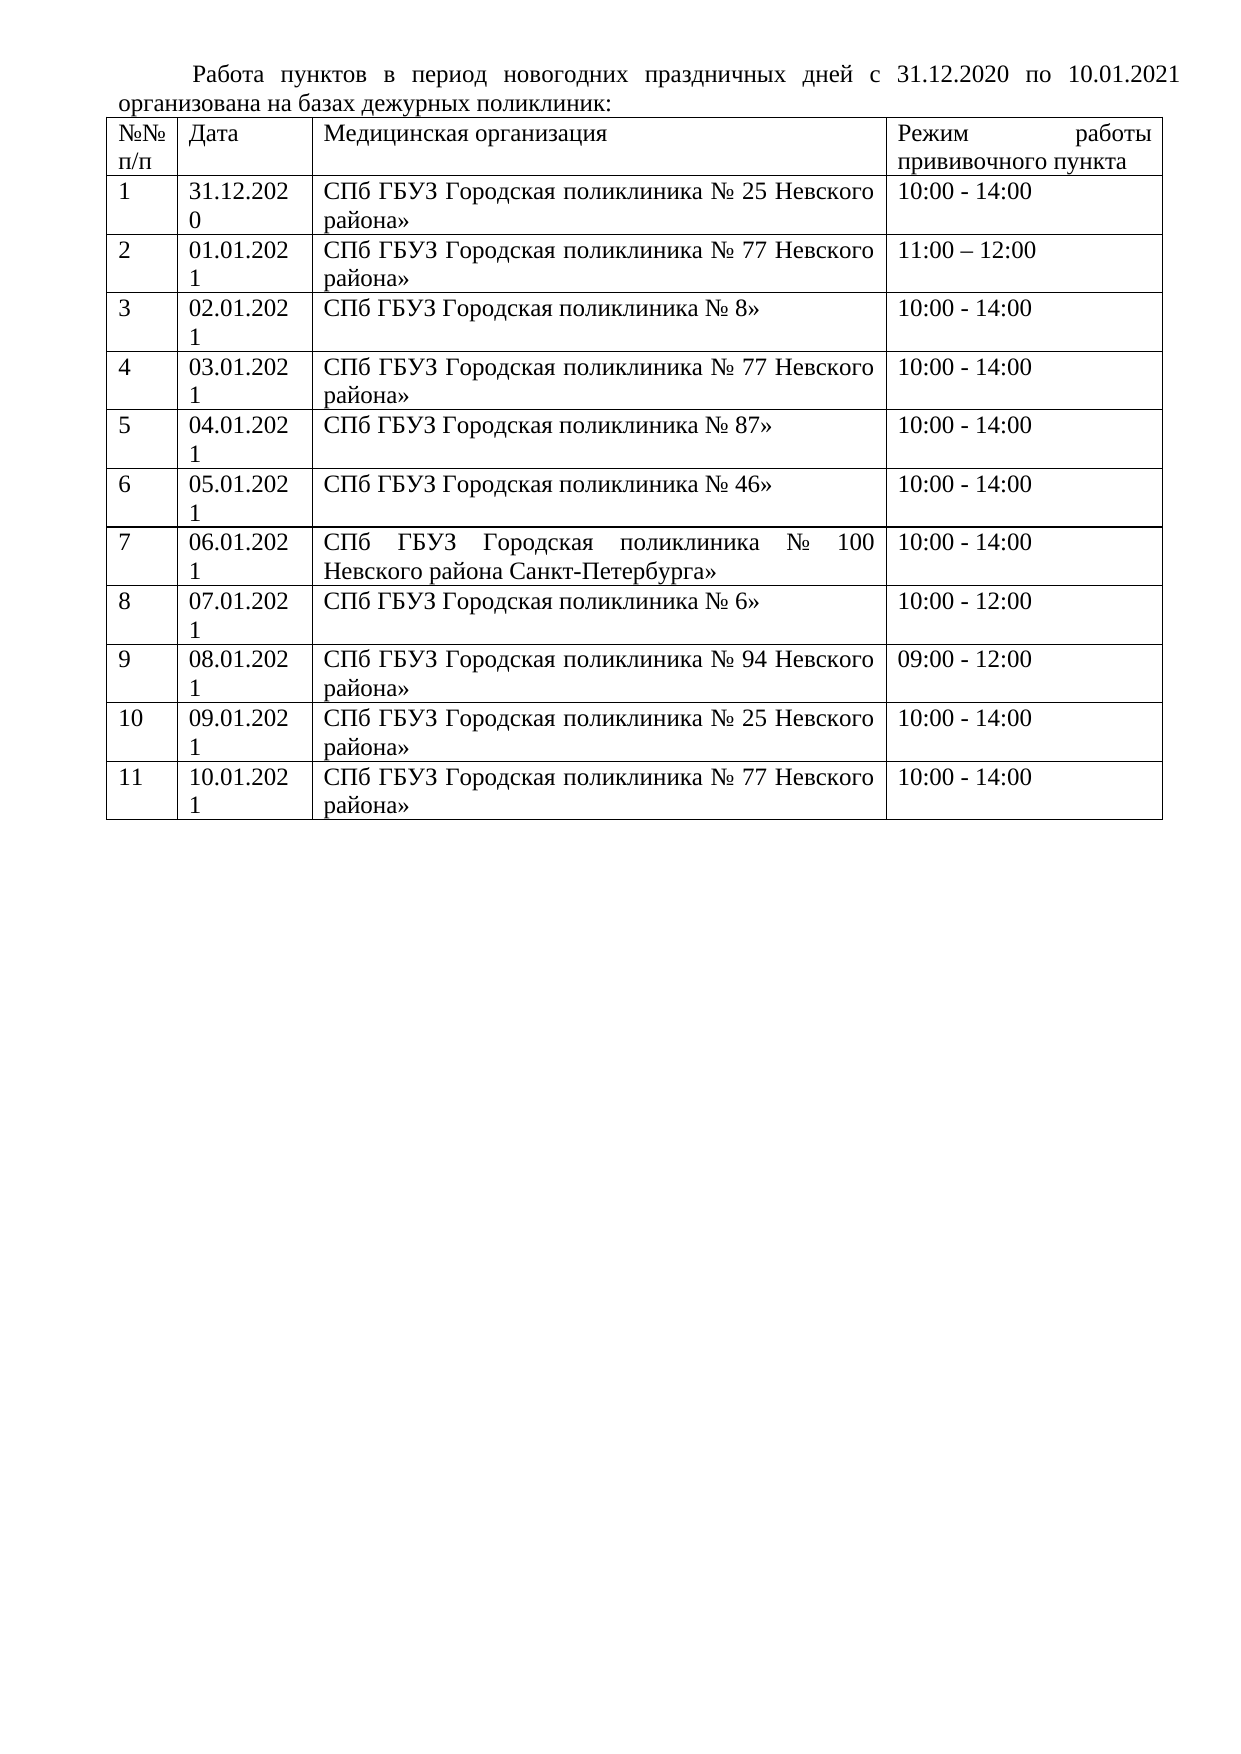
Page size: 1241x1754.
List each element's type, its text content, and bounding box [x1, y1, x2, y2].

table_cell 7 [107, 528, 177, 585]
table_cell 10.01.2021 [178, 762, 312, 819]
table_cell СПб ГБУЗ Городская поликлиника № 94 Невского района» [313, 645, 886, 702]
table_cell 6 [107, 469, 177, 526]
table_cell СПб ГБУЗ Городская поликлиника № 46» [313, 469, 886, 526]
table_cell 11:00 – 12:00 [887, 235, 1162, 292]
table_header Медицинская организация [313, 118, 886, 175]
table_cell СПб ГБУЗ Городская поликлиника № 100 Невского района Санкт-Петербурга» [313, 528, 886, 585]
table_cell 1 [107, 176, 177, 234]
table_cell 10:00 - 12:00 [887, 586, 1162, 643]
table_cell 09.01.2021 [178, 703, 312, 761]
table_cell СПб ГБУЗ Городская поликлиника № 87» [313, 410, 886, 468]
table_header Режим работы прививочного пункта [887, 118, 1162, 175]
table_cell 8 [107, 586, 177, 643]
table_cell 10 [107, 703, 177, 761]
table_header Дата [178, 118, 312, 175]
table_cell 10:00 - 14:00 [887, 528, 1162, 585]
table_cell СПб ГБУЗ Городская поликлиника № 6» [313, 586, 886, 643]
table_cell 05.01.2021 [178, 469, 312, 526]
table_cell 01.01.2021 [178, 235, 312, 292]
table_cell 07.01.2021 [178, 586, 312, 643]
table_cell 03.01.2021 [178, 352, 312, 409]
text Работа пунктов в период новогодних праздничных дней с 31.12.2020 по 10.01.2021 организована на базах дежурных поликлиник: [118, 59, 1181, 117]
table_cell 2 [107, 235, 177, 292]
table_cell 04.01.2021 [178, 410, 312, 468]
table_cell 10:00 - 14:00 [887, 410, 1162, 468]
table_cell СПб ГБУЗ Городская поликлиника № 77 Невского района» [313, 762, 886, 819]
table_cell 02.01.2021 [178, 293, 312, 351]
table_cell 5 [107, 410, 177, 468]
table_cell 31.12.2020 [178, 176, 312, 234]
table_cell СПб ГБУЗ Городская поликлиника № 77 Невского района» [313, 352, 886, 409]
table_cell 11 [107, 762, 177, 819]
table_cell 4 [107, 352, 177, 409]
table_cell 06.01.2021 [178, 528, 312, 585]
table_cell СПб ГБУЗ Городская поликлиника № 77 Невского района» [313, 235, 886, 292]
table_cell 10:00 - 14:00 [887, 176, 1162, 234]
table_cell 10:00 - 14:00 [887, 762, 1162, 819]
table_header №№ п/п [107, 118, 177, 175]
table_cell 3 [107, 293, 177, 351]
table_cell 9 [107, 645, 177, 702]
table_cell СПб ГБУЗ Городская поликлиника № 25 Невского района» [313, 176, 886, 234]
table_cell СПб ГБУЗ Городская поликлиника № 25 Невского района» [313, 703, 886, 761]
table_cell 10:00 - 14:00 [887, 469, 1162, 526]
table_cell 10:00 - 14:00 [887, 703, 1162, 761]
table_cell 09:00 - 12:00 [887, 645, 1162, 702]
table_cell СПб ГБУЗ Городская поликлиника № 8» [313, 293, 886, 351]
table_cell 08.01.2021 [178, 645, 312, 702]
table_cell 10:00 - 14:00 [887, 352, 1162, 409]
table_cell 10:00 - 14:00 [887, 293, 1162, 351]
